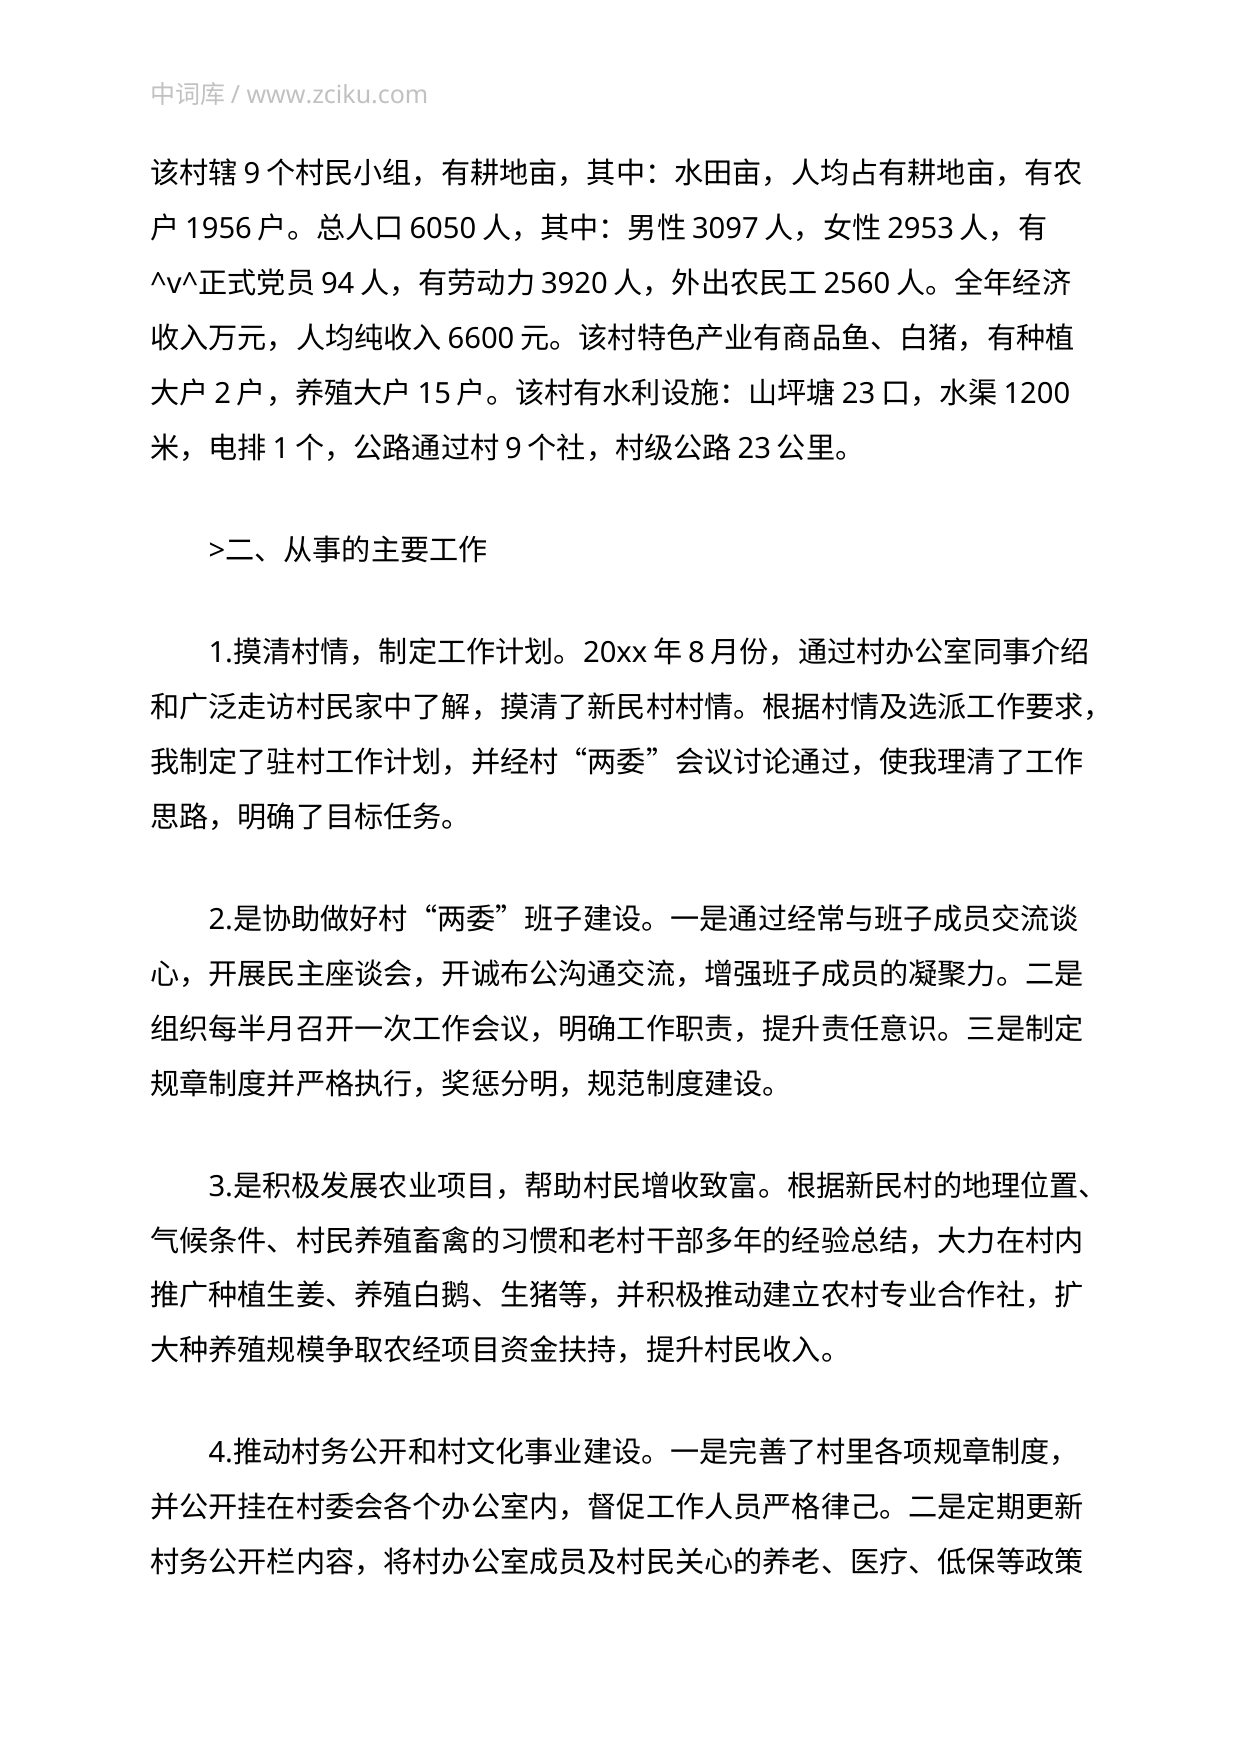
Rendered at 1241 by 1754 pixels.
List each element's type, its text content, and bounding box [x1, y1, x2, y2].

text 2.是协助做好村“两委”班子建设。一是通过经常与班子成员交流谈心，开展民主座谈会，开诚布公沟通交流，增强班子成员的凝聚力。二是组织每半月召开一次工作会议，明确工作职责，提升责任意识。三是制定规章制度并严格执行，奖惩分明，规范制度建设。 [150, 896, 1090, 1103]
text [150, 150, 1090, 467]
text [150, 1429, 1090, 1581]
text >二、从事的主要工作 [150, 527, 1090, 569]
text 1.摸清村情，制定工作计划。20xx年8月份，通过村办公室同事介绍和广泛走访村民家中了解，摸清了新民村村情。根据村情及选派工作要求，我制定了驻村工作计划，并经村“两委”会议讨论通过，使我理清了工作思路，明确了目标任务。 [150, 629, 1090, 836]
text 3.是积极发展农业项目，帮助村民增收致富。根据新民村的地理位置、气候条件、村民养殖畜禽的习惯和老村干部多年的经验总结，大力在村内推广种植生姜、养殖白鹅、生猪等，并积极推动建立农村专业合作社，扩大种养殖规模争取农经项目资金扶持，提升村民收入。 [150, 1162, 1090, 1369]
